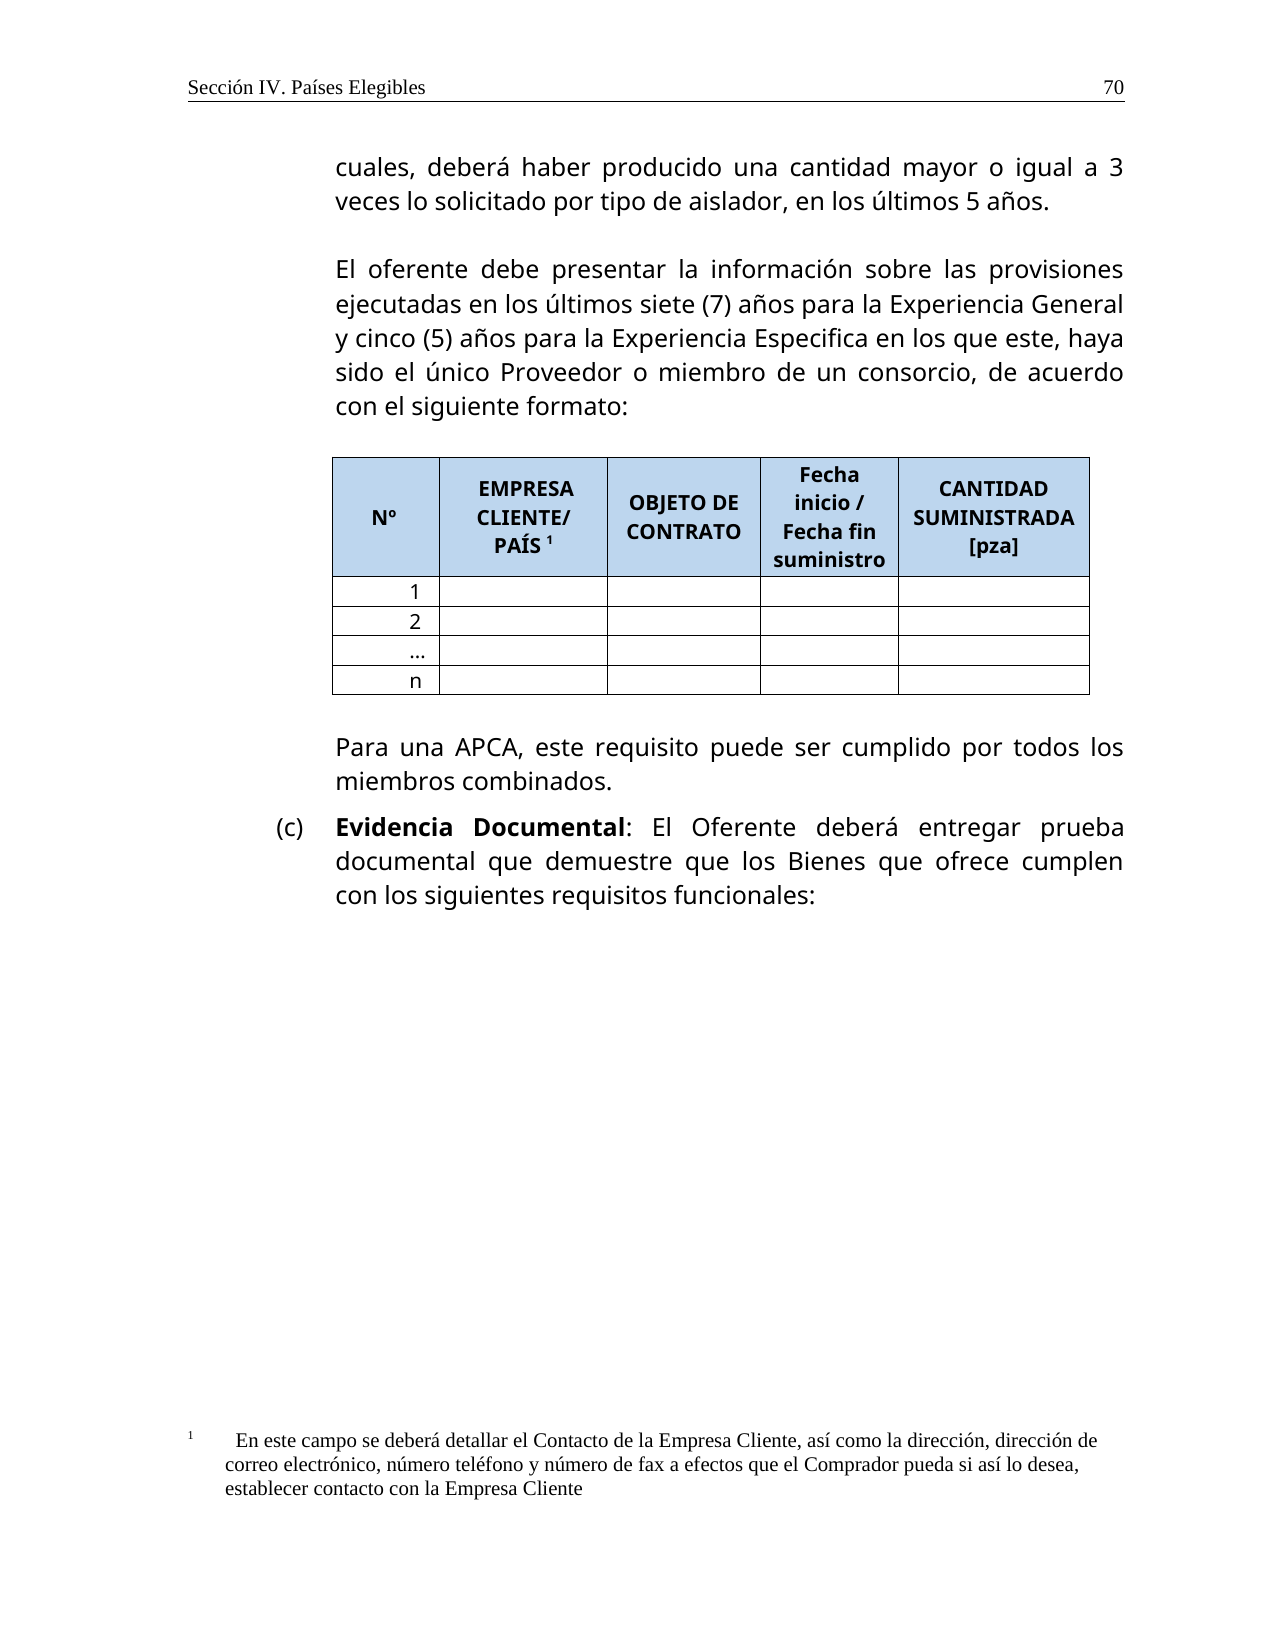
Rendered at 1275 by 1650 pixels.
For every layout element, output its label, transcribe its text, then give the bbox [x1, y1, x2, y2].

table_cell [608, 666, 760, 694]
table_header Fecha inicio / Fecha fin suministro [761, 458, 898, 576]
table_cell 1 [333, 577, 439, 606]
table_cell [440, 607, 607, 635]
table_cell … [333, 636, 439, 665]
table_header Nº [333, 458, 439, 576]
table_cell [761, 607, 898, 635]
table_cell [761, 666, 898, 694]
text Para una APCA, este requisito puede ser cumplido por todos los miembros combinados. [335, 729, 1125, 797]
table_cell [761, 577, 898, 606]
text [335, 150, 1125, 218]
text El oferente debe presentar la información sobre las provisiones ejecutadas en los últimos siete (7) años para la Experiencia General y cinco (5) años para la Experiencia Especifica en los que este, haya sido el único Proveedor o miembro de un consorcio, de acuerdo con el siguiente formato: [335, 252, 1125, 422]
table_cell [899, 577, 1089, 606]
table_cell [608, 636, 760, 665]
table_cell [899, 607, 1089, 635]
table_cell 2 [333, 607, 439, 635]
table_cell [899, 666, 1089, 694]
list Evidencia Documental: El Oferente deberá entregar prueba documental que demuestre que los Bienes que ofrece cumplen con los siguientes requisitos funcionales: [276, 810, 1125, 912]
table_cell [761, 636, 898, 665]
table_cell [440, 666, 607, 694]
table_cell [608, 607, 760, 635]
table_cell n [333, 666, 439, 694]
table_cell [899, 636, 1089, 665]
table_cell [440, 636, 607, 665]
table_cell [608, 577, 760, 606]
table_header OBJETO DE CONTRATO [608, 458, 760, 576]
table_header CANTIDAD SUMINISTRADA [pza] [899, 458, 1089, 576]
table_cell [440, 577, 607, 606]
table_header EMPRESA CLIENTE/ PAÍS [440, 458, 607, 576]
